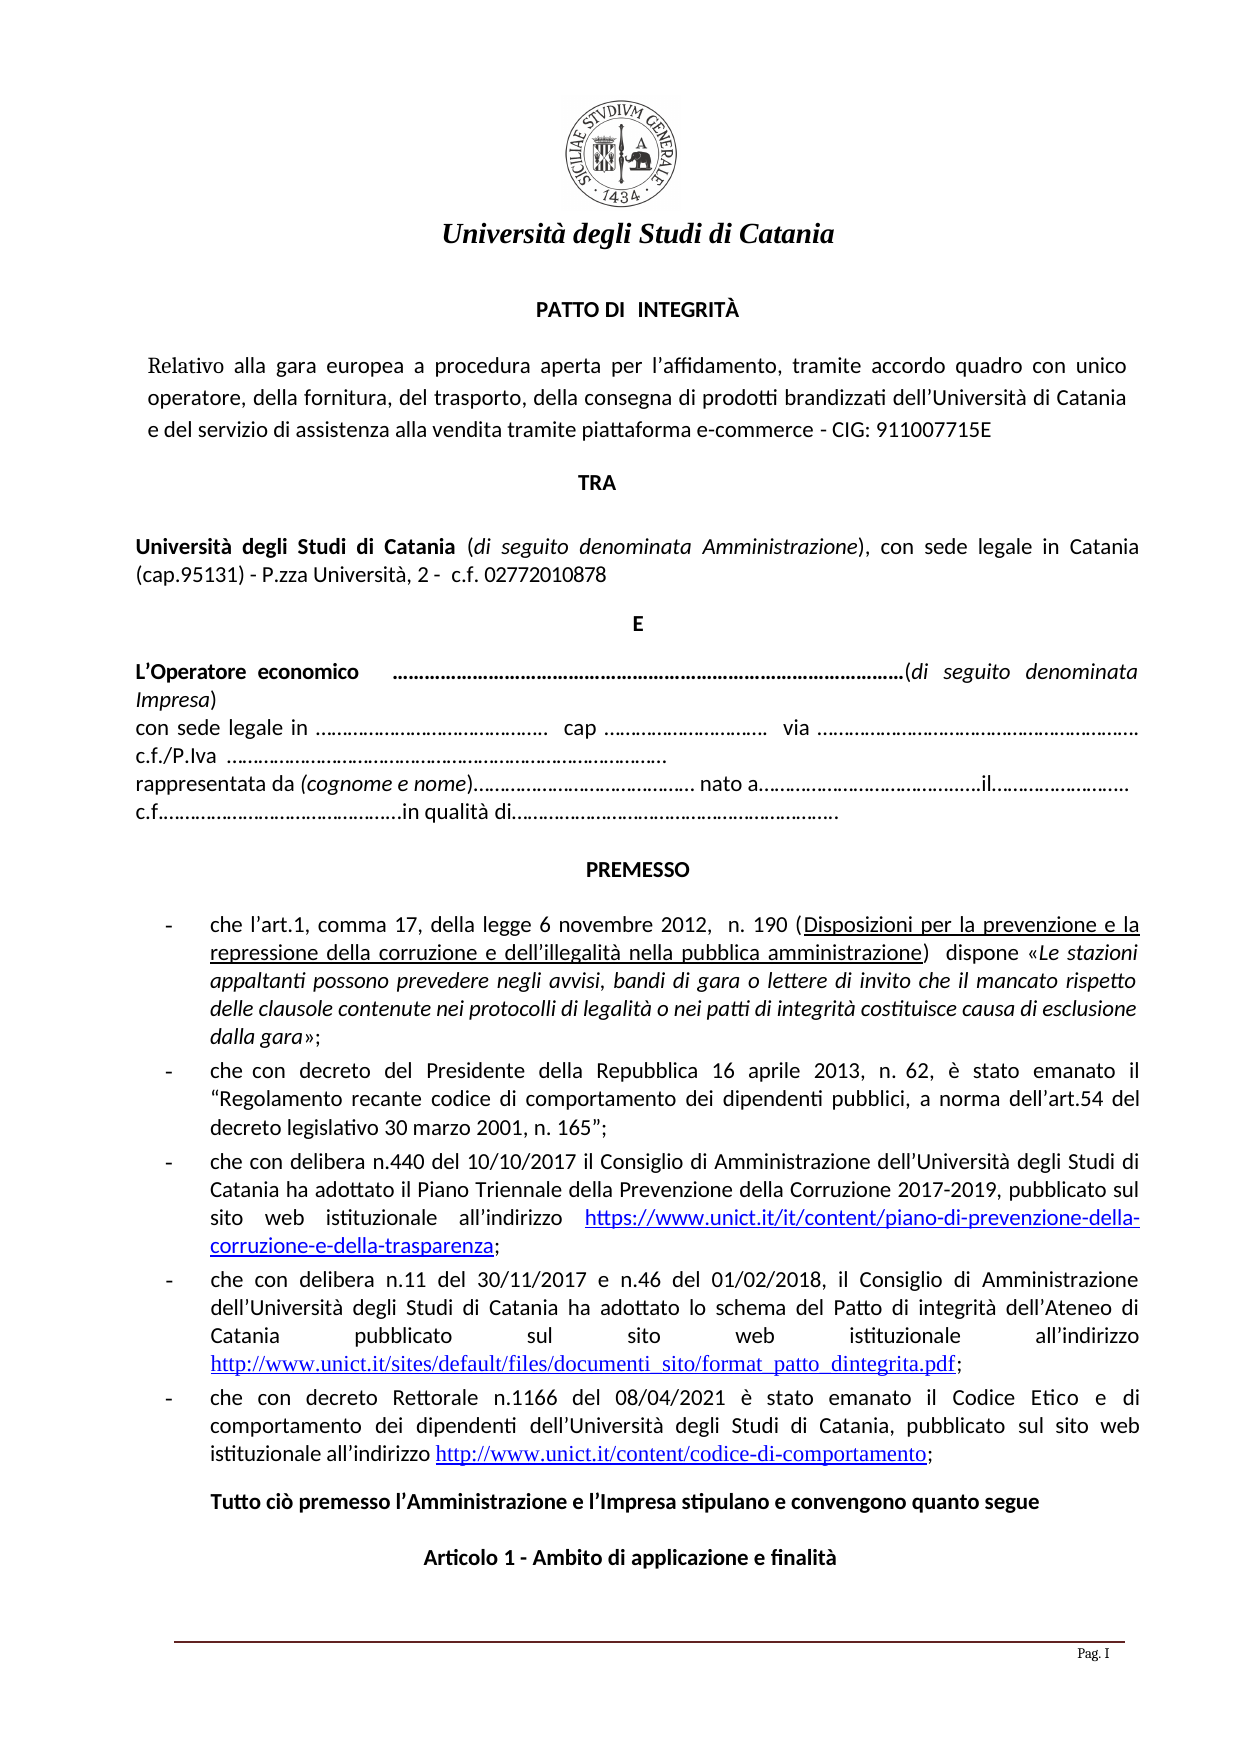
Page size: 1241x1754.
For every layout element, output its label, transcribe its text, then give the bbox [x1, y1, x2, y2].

list che con delibera n.11 del 30/11/2017 e n.46 del 01/02/2018, il Consiglio di Amministrazione dell’Università degli Studi di Catania ha adottato lo schema del Patto di integrità dell’Ateneo di Catania pubblicato sul sito web istituzionale all’indirizzo http://www.unict.it/sites/default/files/documenti_sito/format_patto_dintegrita.pdf; [173, 1265, 1140, 1377]
text con sede legale in …………………………………….. cap …………………………. via ……………………………………………………. c.f./P.Iva ………………………………………………………………………… [135, 713, 1140, 769]
list Tutto ciò premesso l’Amministrazione e l’Impresa stipulano e convengono quanto segue [210, 1487, 1139, 1515]
text PATTO DI INTEGRITÀ [135, 295, 1139, 323]
list che l’art.1, comma 17, della legge 6 novembre 2012, n. 190 (Disposizioni per la prevenzione e la repressione della corruzione e dell’illegalità nella pubblica amministrazione) dispone «Le stazioni appaltanti possono prevedere negli avvisi, bandi di gara o lettere di invito che il mancato rispetto delle clausole contenute nei protocolli di legalità o nei patti di integrità costituisce causa di esclusione dalla gara»; [173, 910, 1140, 1050]
text Articolo 1 - Ambito di applicazione e finalità [135, 1543, 1125, 1571]
text L’Operatore economico ……………………………………………………………………………………(di seguito denominata Impresa) [135, 657, 1140, 713]
text Università degli Studi di Catania (di seguito denominata Amministrazione), con sede legale in Catania (cap.95131) - P.zza Università, 2 - c.f. 02772010878 [135, 531, 1140, 588]
text rappresentata da (cognome e nome)…………………………………… nato a………………………………..….il…………………….. [135, 769, 1140, 797]
text E [135, 609, 1140, 637]
text PREMESSO [135, 856, 1140, 884]
list che con delibera n.440 del 10/10/2017 il Consiglio di Amministrazione dell’Università degli Studi di Catania ha adottato il Piano Triennale della Prevenzione della Corruzione 2017-2019, pubblicato sul sito web istituzionale all’indirizzo https://www.unict.it/it/content/piano-di-prevenzione-della-corruzione-e-della-trasparenza; [173, 1147, 1140, 1259]
text Relativo alla gara europea a procedura aperta per l’affidamento, tramite accordo quadro con unico operatore, della fornitura, del trasporto, della consegna di prodotti brandizzati dell’Università di Catania e del servizio di assistenza alla vendita tramite piattaforma e-commerce - CIG: 911007715E [147, 351, 1128, 443]
text TRA [135, 468, 1140, 496]
list che con decreto del Presidente della Repubblica 16 aprile 2013, n. 62, è stato emanato il “Regolamento recante codice di comportamento dei dipendenti pubblici, a norma dell’art.54 del decreto legislativo 30 marzo 2001, n. 165”; [173, 1057, 1140, 1141]
text c.f.……………………………………...in qualità di…………………………………………………….. [135, 797, 1140, 825]
list che con decreto Rettorale n.1166 del 08/04/2021 è stato emanato il Codice Etico e di comportamento dei dipendenti dell’Università degli Studi di Catania, pubblicato sul sito web istituzionale all’indirizzo http://www.unict.it/content/codice-di-comportamento; [173, 1383, 1140, 1468]
